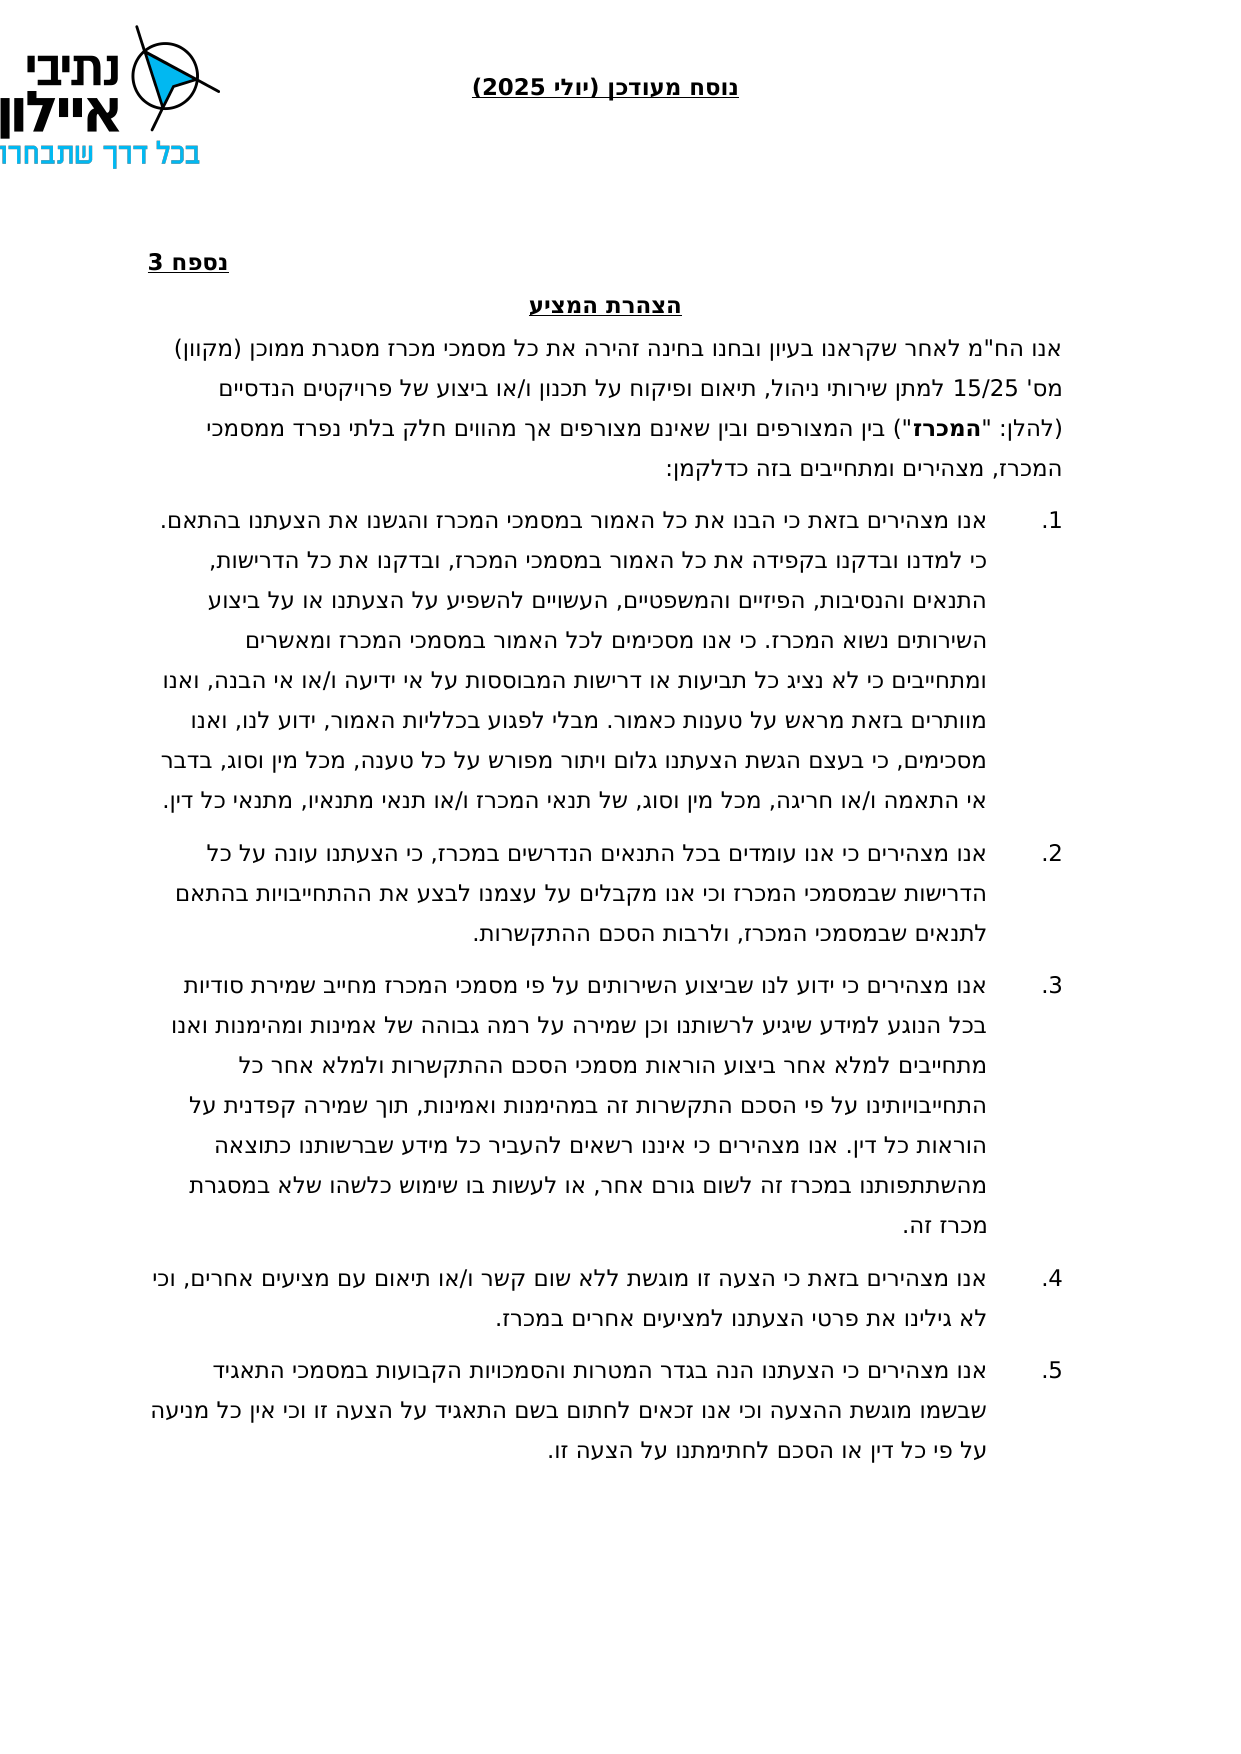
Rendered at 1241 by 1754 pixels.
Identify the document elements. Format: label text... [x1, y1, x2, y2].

text 2. אנו מצהירים כי אנו עומדים בכל התנאים הנדרשים במכרז, כי הצעתנו עונה על כל הדרישות שבמסמכי המכרז וכי אנו מקבלים על עצמנו לבצע את ההתחייבויות בהתאם לתנאים שבמסמכי המכרז, ולרבות הסכם ההתקשרות. [148, 840, 1063, 947]
text נספח 3 [148, 249, 1063, 275]
text 1. אנו מצהירים בזאת כי הבנו את כל האמור במסמכי המכרז והגשנו את הצעתנו בהתאם. כי למדנו ובדקנו בקפידה את כל האמור במסמכי המכרז, ובדקנו את כל הדרישות, התנאים והנסיבות, הפיזיים והמשפטיים, העשויים להשפיע על הצעתנו או על ביצוע השירותים נשוא המכרז. כי אנו מסכימים לכל האמור במסמכי המכרז ומאשרים ומתחייבים כי לא נציג כל תביעות או דרישות המבוססות על אי ידיעה ו/או אי הבנה, ואנו מוותרים בזאת מראש על טענות כאמור. מבלי לפגוע בכלליות האמור, ידוע לנו, ואנו מסכימים, כי בעצם הגשת הצעתנו גלום ויתור מפורש על כל טענה, מכל מין וסוג, בדבר אי התאמה ו/או חריגה, מכל מין וסוג, של תנאי המכרז ו/או תנאי מתנאיו, מתנאי כל דין. [148, 507, 1063, 814]
picture [0, 25, 220, 169]
text הצהרת המציע [148, 292, 1063, 318]
text 4. אנו מצהירים בזאת כי הצעה זו מוגשת ללא שום קשר ו/או תיאום עם מציעים אחרים, וכי לא גילינו את פרטי הצעתנו למציעים אחרים במכרז. [148, 1265, 1063, 1332]
text 5. אנו מצהירים כי הצעתנו הנה בגדר המטרות והסמכויות הקבועות במסמכי התאגיד שבשמו מוגשת ההצעה וכי אנו זכאים לחתום בשם התאגיד על הצעה זו וכי אין כל מניעה על פי כל דין או הסכם לחתימתנו על הצעה זו. [148, 1357, 1063, 1464]
text 3. אנו מצהירים כי ידוע לנו שביצוע השירותים על פי מסמכי המכרז מחייב שמירת סודיות בכל הנוגע למידע שיגיע לרשותנו וכן שמירה על רמה גבוהה של אמינות ומהימנות ואנו מתחייבים למלא אחר ביצוע הוראות מסמכי הסכם ההתקשרות ולמלא אחר כל התחייבויותינו על פי הסכם התקשרות זה במהימנות ואמינות, תוך שמירה קפדנית על הוראות כל דין. אנו מצהירים כי איננו רשאים להעביר כל מידע שברשותנו כתוצאה מהשתתפותנו במכרז זה לשום גורם אחר, או לעשות בו שימוש כלשהו שלא במסגרת מכרז זה. [148, 972, 1063, 1239]
text אנו הח"מ לאחר שקראנו בעיון ובחנו בחינה זהירה את כל מסמכי מכרז מסגרת ממוכן (מקוון) מס' 15/25 למתן שירותי ניהול, תיאום ופיקוח על תכנון ו/או ביצוע של פרויקטים הנדסיים (להלן: "המכרז") בין המצורפים ובין שאינם מצורפים אך מהווים חלק בלתי נפרד ממסמכי המכרז, מצהירים ומתחייבים בזה כדלקמן: [148, 335, 1063, 482]
